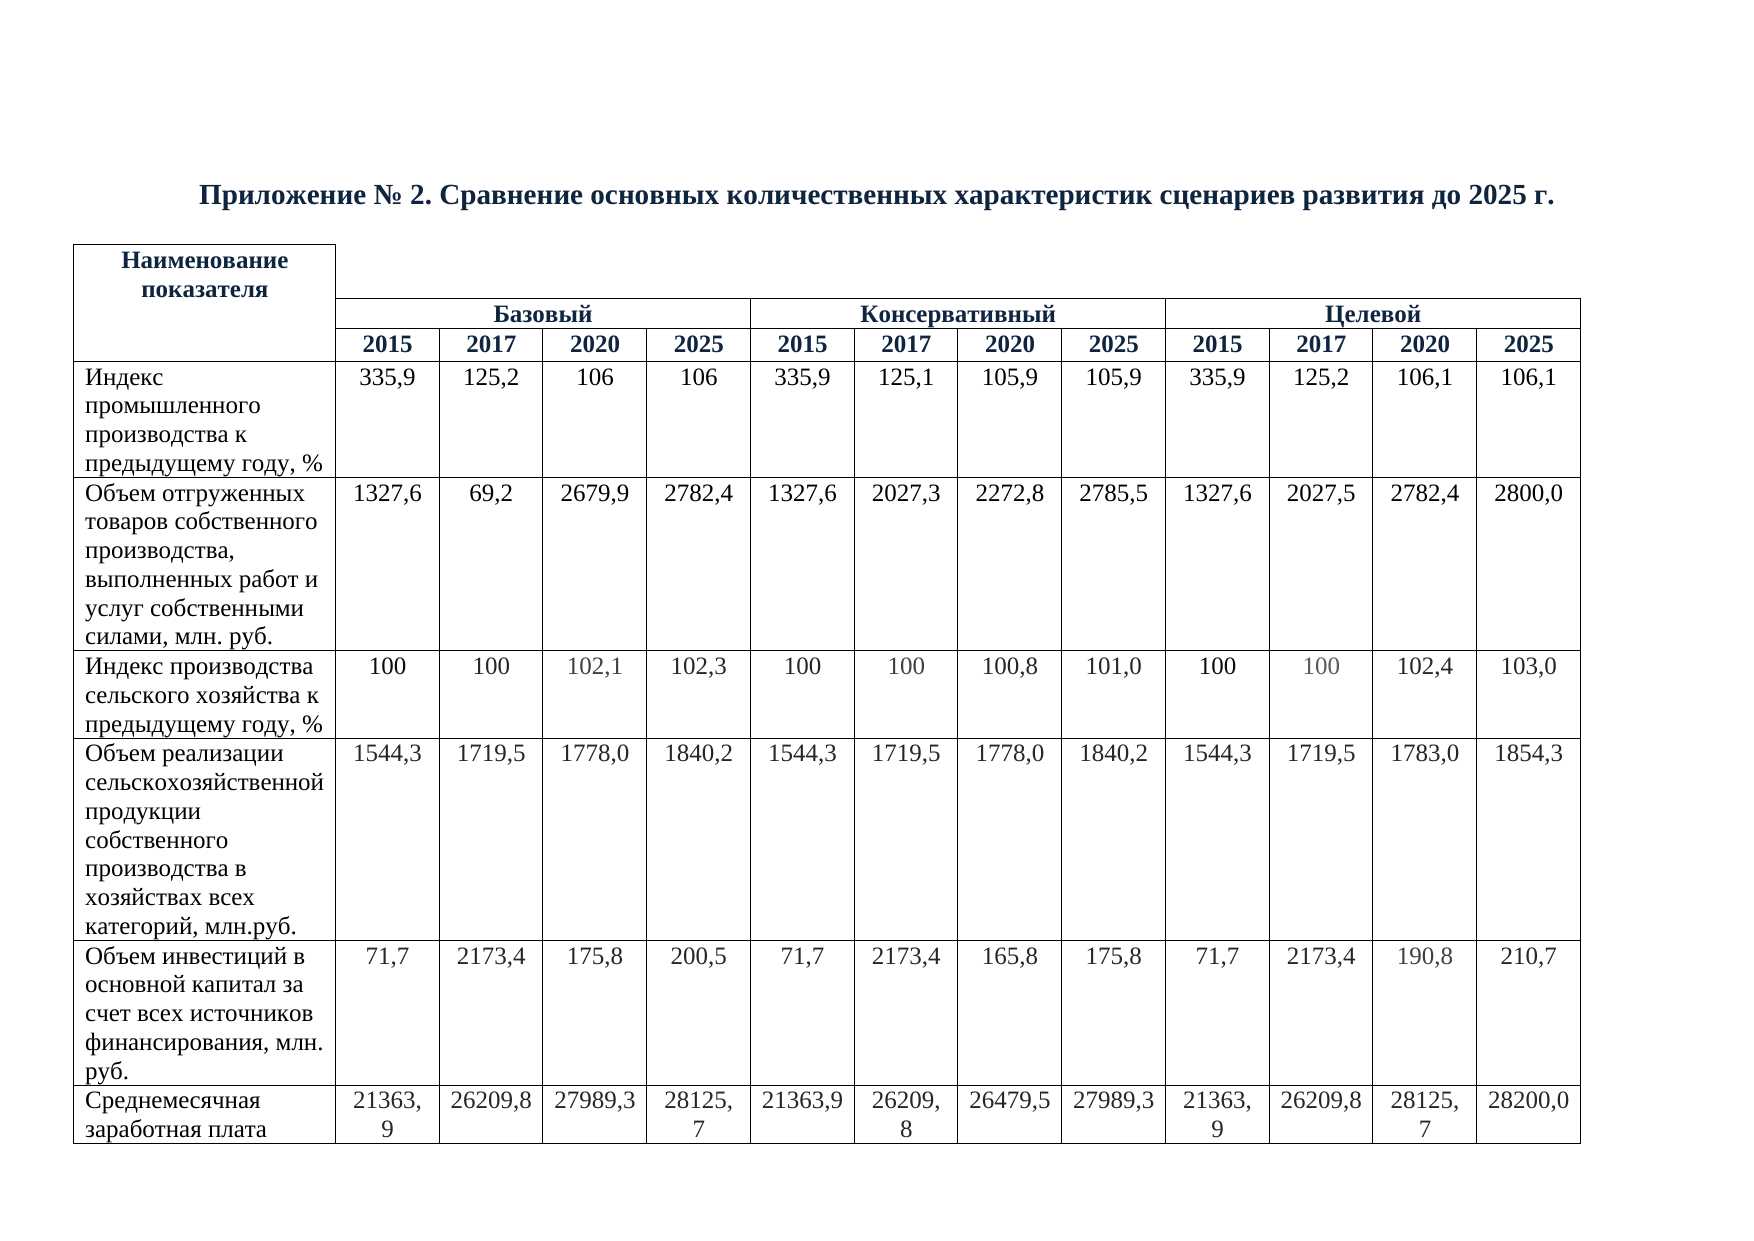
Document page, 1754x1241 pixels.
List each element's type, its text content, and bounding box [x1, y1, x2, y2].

table_cell 1327,6 [751, 478, 854, 650]
table_cell 1719,5 [1270, 739, 1372, 940]
table_cell 27989,3 [543, 1086, 646, 1143]
table_cell 2020 [1373, 329, 1476, 361]
table_cell 28200,0 [1477, 1086, 1580, 1143]
table_cell 28125,7 [647, 1086, 750, 1143]
table_cell 100 [1166, 651, 1269, 737]
table_cell 100 [1270, 651, 1372, 737]
table_cell 1544,3 [751, 739, 854, 940]
table_cell 2679,9 [543, 478, 646, 650]
table_cell 200,5 [647, 941, 750, 1084]
table_cell 2027,5 [1270, 478, 1372, 650]
table_cell 106 [543, 362, 646, 477]
text Приложение № 2. Сравнение основных количественных характеристик сценариев развития до 2025 г. [118, 177, 1636, 211]
table_cell 100 [855, 651, 957, 737]
table_cell 100 [440, 651, 542, 737]
table_cell 102,4 [1373, 651, 1476, 737]
table_cell 26209,8 [440, 1086, 542, 1143]
table_cell 21363,9 [336, 1086, 439, 1143]
table_cell Объем отгруженных товаров собственного производства, выполненных работ и услуг собственными силами, млн. руб. [74, 478, 335, 650]
table_cell 125,2 [440, 362, 542, 477]
table_cell 190,8 [1373, 941, 1476, 1084]
table_cell Индекс промышленного производства к предыдущему году, % [74, 362, 335, 477]
table_cell 210,7 [1477, 941, 1580, 1084]
table_cell 175,8 [1062, 941, 1165, 1084]
table_cell 102,3 [647, 651, 750, 737]
table_cell 2173,4 [1270, 941, 1372, 1084]
table_cell 1778,0 [543, 739, 646, 940]
table_cell 71,7 [751, 941, 854, 1084]
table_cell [74, 1086, 335, 1143]
table_cell 2785,5 [1062, 478, 1165, 650]
table_cell 2015 [336, 329, 439, 361]
table_cell Объем инвестиций в основной капитал за счет всех источников финансирования, млн. руб. [74, 941, 335, 1084]
table_cell 102,1 [543, 651, 646, 737]
table_cell 2017 [1270, 329, 1372, 361]
table_cell 175,8 [543, 941, 646, 1084]
table_cell 1840,2 [1062, 739, 1165, 940]
table_cell 1719,5 [855, 739, 957, 940]
table_cell 1327,6 [336, 478, 439, 650]
table_cell 335,9 [1166, 362, 1269, 477]
table_cell 71,7 [336, 941, 439, 1084]
table_cell 71,7 [1166, 941, 1269, 1084]
table_cell Объем реализации сельскохозяйственной продукции собственного производства в хозяйствах всех категорий, млн.руб. [74, 739, 335, 940]
table_cell 26209,8 [1270, 1086, 1372, 1143]
table_cell 2027,3 [855, 478, 957, 650]
table_cell 1778,0 [958, 739, 1061, 940]
table_cell 2015 [1166, 329, 1269, 361]
table_cell 2025 [647, 329, 750, 361]
table_cell 21363,9 [1166, 1086, 1269, 1143]
table_cell 2173,4 [440, 941, 542, 1084]
table_cell 21363,9 [751, 1086, 854, 1143]
table_cell 2800,0 [1477, 478, 1580, 650]
table_cell 2782,4 [1373, 478, 1476, 650]
table_cell 2173,4 [855, 941, 957, 1084]
table_cell 106,1 [1373, 362, 1476, 477]
table_cell 100,8 [958, 651, 1061, 737]
table_cell 1783,0 [1373, 739, 1476, 940]
table_cell 2017 [440, 329, 542, 361]
table_cell 100 [751, 651, 854, 737]
table_cell 2020 [543, 329, 646, 361]
table_cell 2025 [1477, 329, 1580, 361]
table_cell 1854,3 [1477, 739, 1580, 940]
table_cell 106,1 [1477, 362, 1580, 477]
table_cell 2025 [1062, 329, 1165, 361]
table_cell 105,9 [958, 362, 1061, 477]
table_cell 1327,6 [1166, 478, 1269, 650]
table_cell 100 [336, 651, 439, 737]
table_cell 2272,8 [958, 478, 1061, 650]
table_cell Консервативный [751, 299, 1165, 328]
table_cell 2020 [958, 329, 1061, 361]
table_cell 1840,2 [647, 739, 750, 940]
table_cell 335,9 [336, 362, 439, 477]
table_cell 26479,5 [958, 1086, 1061, 1143]
table_cell Индекс производства сельского хозяйства к предыдущему году, % [74, 651, 335, 737]
table_cell 27989,3 [1062, 1086, 1165, 1143]
table_cell 2782,4 [647, 478, 750, 650]
table_cell 1544,3 [336, 739, 439, 940]
table_cell Базовый [336, 299, 750, 328]
table_cell 69,2 [440, 478, 542, 650]
table_cell 125,2 [1270, 362, 1372, 477]
table_cell 1544,3 [1166, 739, 1269, 940]
table_cell 106 [647, 362, 750, 477]
table_cell 165,8 [958, 941, 1061, 1084]
table_cell 26209,8 [855, 1086, 957, 1143]
table_cell 28125,7 [1373, 1086, 1476, 1143]
table_cell Целевой [1166, 299, 1580, 328]
table_cell 101,0 [1062, 651, 1165, 737]
table_header Наименование показателя [74, 245, 335, 361]
table_cell 125,1 [855, 362, 957, 477]
table_cell 1719,5 [440, 739, 542, 940]
table_cell 2015 [751, 329, 854, 361]
table_cell 2017 [855, 329, 957, 361]
table_cell 335,9 [751, 362, 854, 477]
table_cell 105,9 [1062, 362, 1165, 477]
table_cell 103,0 [1477, 651, 1580, 737]
